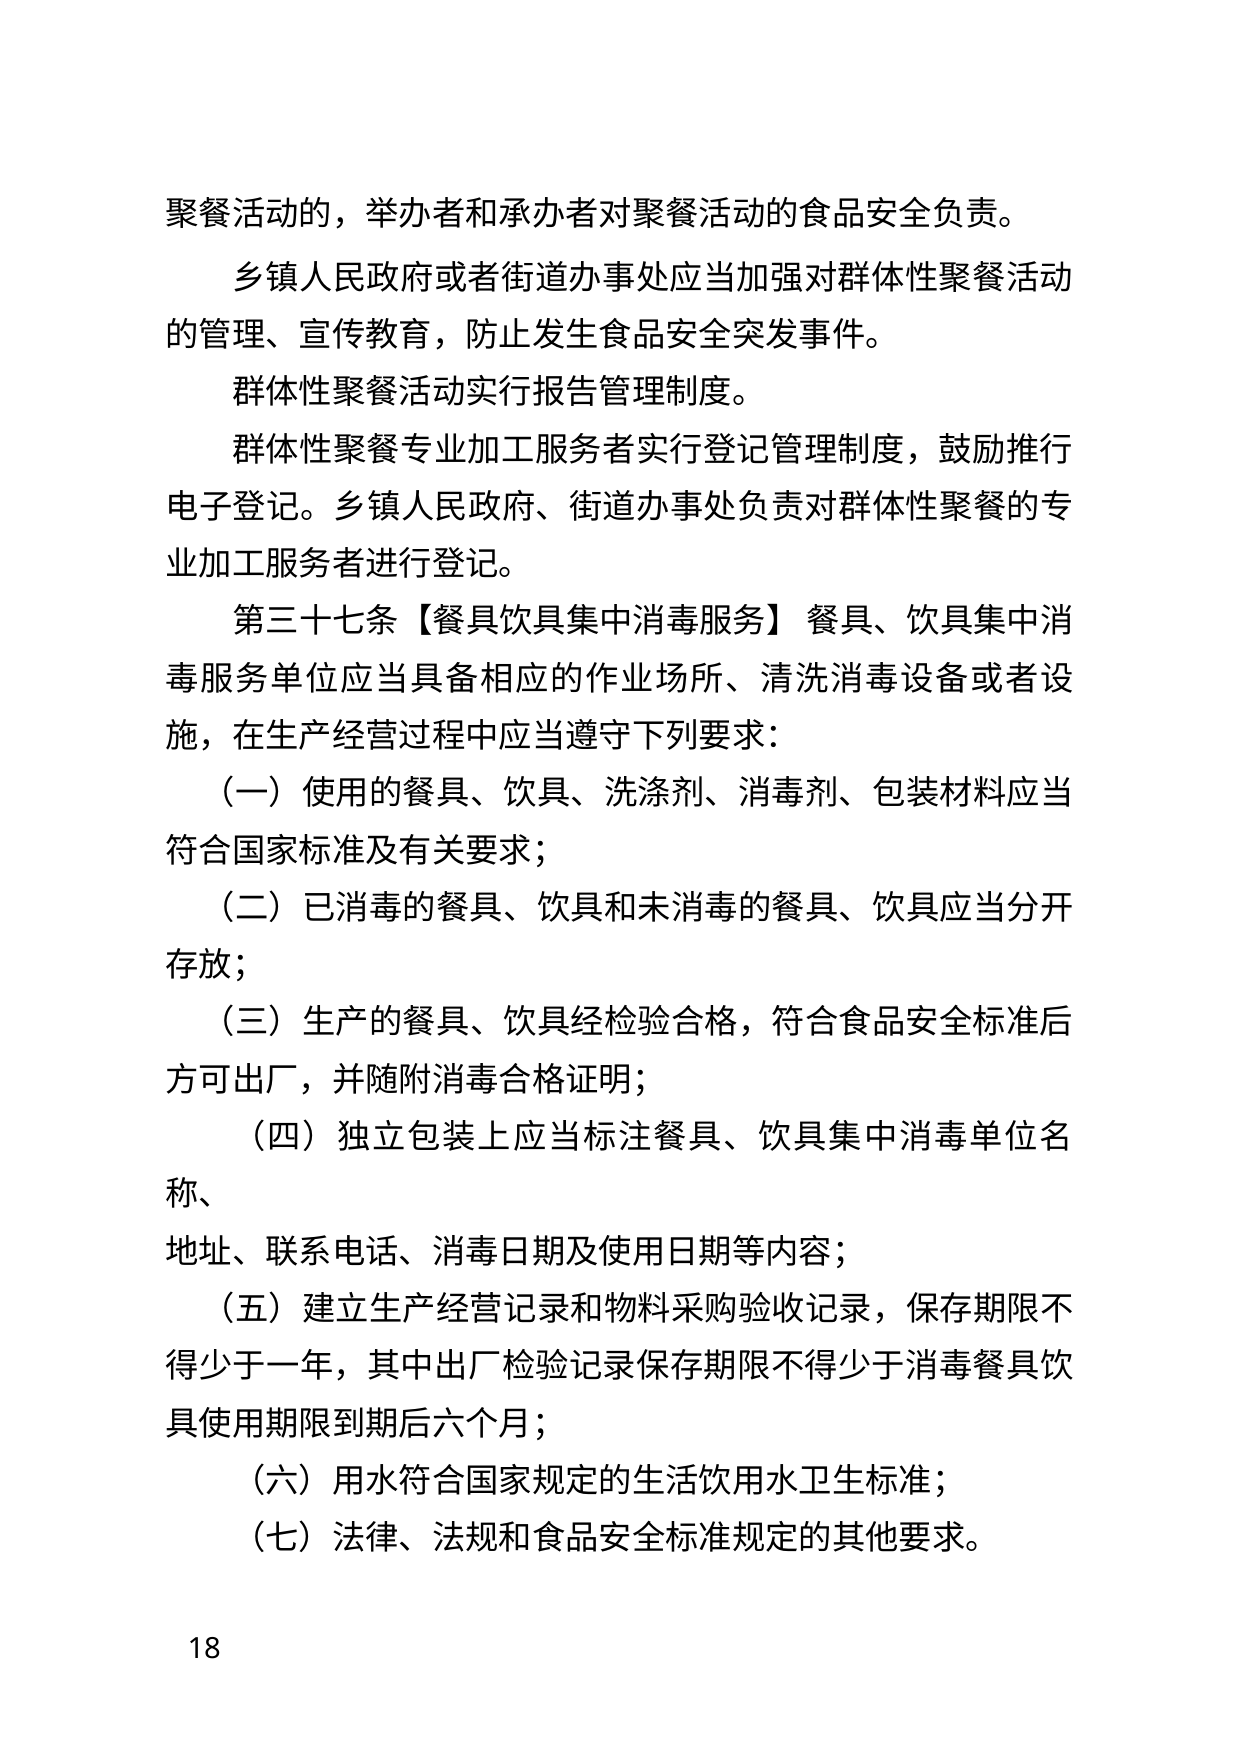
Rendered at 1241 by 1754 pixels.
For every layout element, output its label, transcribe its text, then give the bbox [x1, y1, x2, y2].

text （四）独立包装上应当标注餐具、饮具集中消毒单位名称、 [165, 1103, 1075, 1217]
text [165, 178, 1075, 243]
text 第三十七条【餐具饮具集中消毒服务】 餐具、饮具集中消毒服务单位应当具备相应的作业场所、清洗消毒设备或者设施，在生产经营过程中应当遵守下列要求： [165, 587, 1075, 759]
text （一）使用的餐具、饮具、洗涤剂、消毒剂、包装材料应当符合国家标准及有关要求； [165, 759, 1075, 873]
text 地址、联系电话、消毒日期及使用日期等内容； [165, 1217, 1075, 1274]
text （五）建立生产经营记录和物料采购验收记录，保存期限不得少于一年，其中出厂检验记录保存期限不得少于消毒餐具饮具使用期限到期后六个月； [165, 1274, 1075, 1446]
text （七）法律、法规和食品安全标准规定的其他要求。 [165, 1504, 1075, 1561]
text （六）用水符合国家规定的生活饮用水卫生标准； [165, 1446, 1075, 1504]
text 群体性聚餐活动实行报告管理制度。 [165, 358, 1075, 415]
text 群体性聚餐专业加工服务者实行登记管理制度，鼓励推行电子登记。乡镇人民政府、街道办事处负责对群体性聚餐的专业加工服务者进行登记。 [165, 415, 1075, 587]
text （三）生产的餐具、饮具经检验合格，符合食品安全标准后方可出厂，并随附消毒合格证明； [165, 988, 1075, 1103]
text （二）已消毒的餐具、饮具和未消毒的餐具、饮具应当分开存放； [165, 873, 1075, 988]
text 乡镇人民政府或者街道办事处应当加强对群体性聚餐活动的管理、宣传教育，防止发生食品安全突发事件。 [165, 243, 1075, 358]
